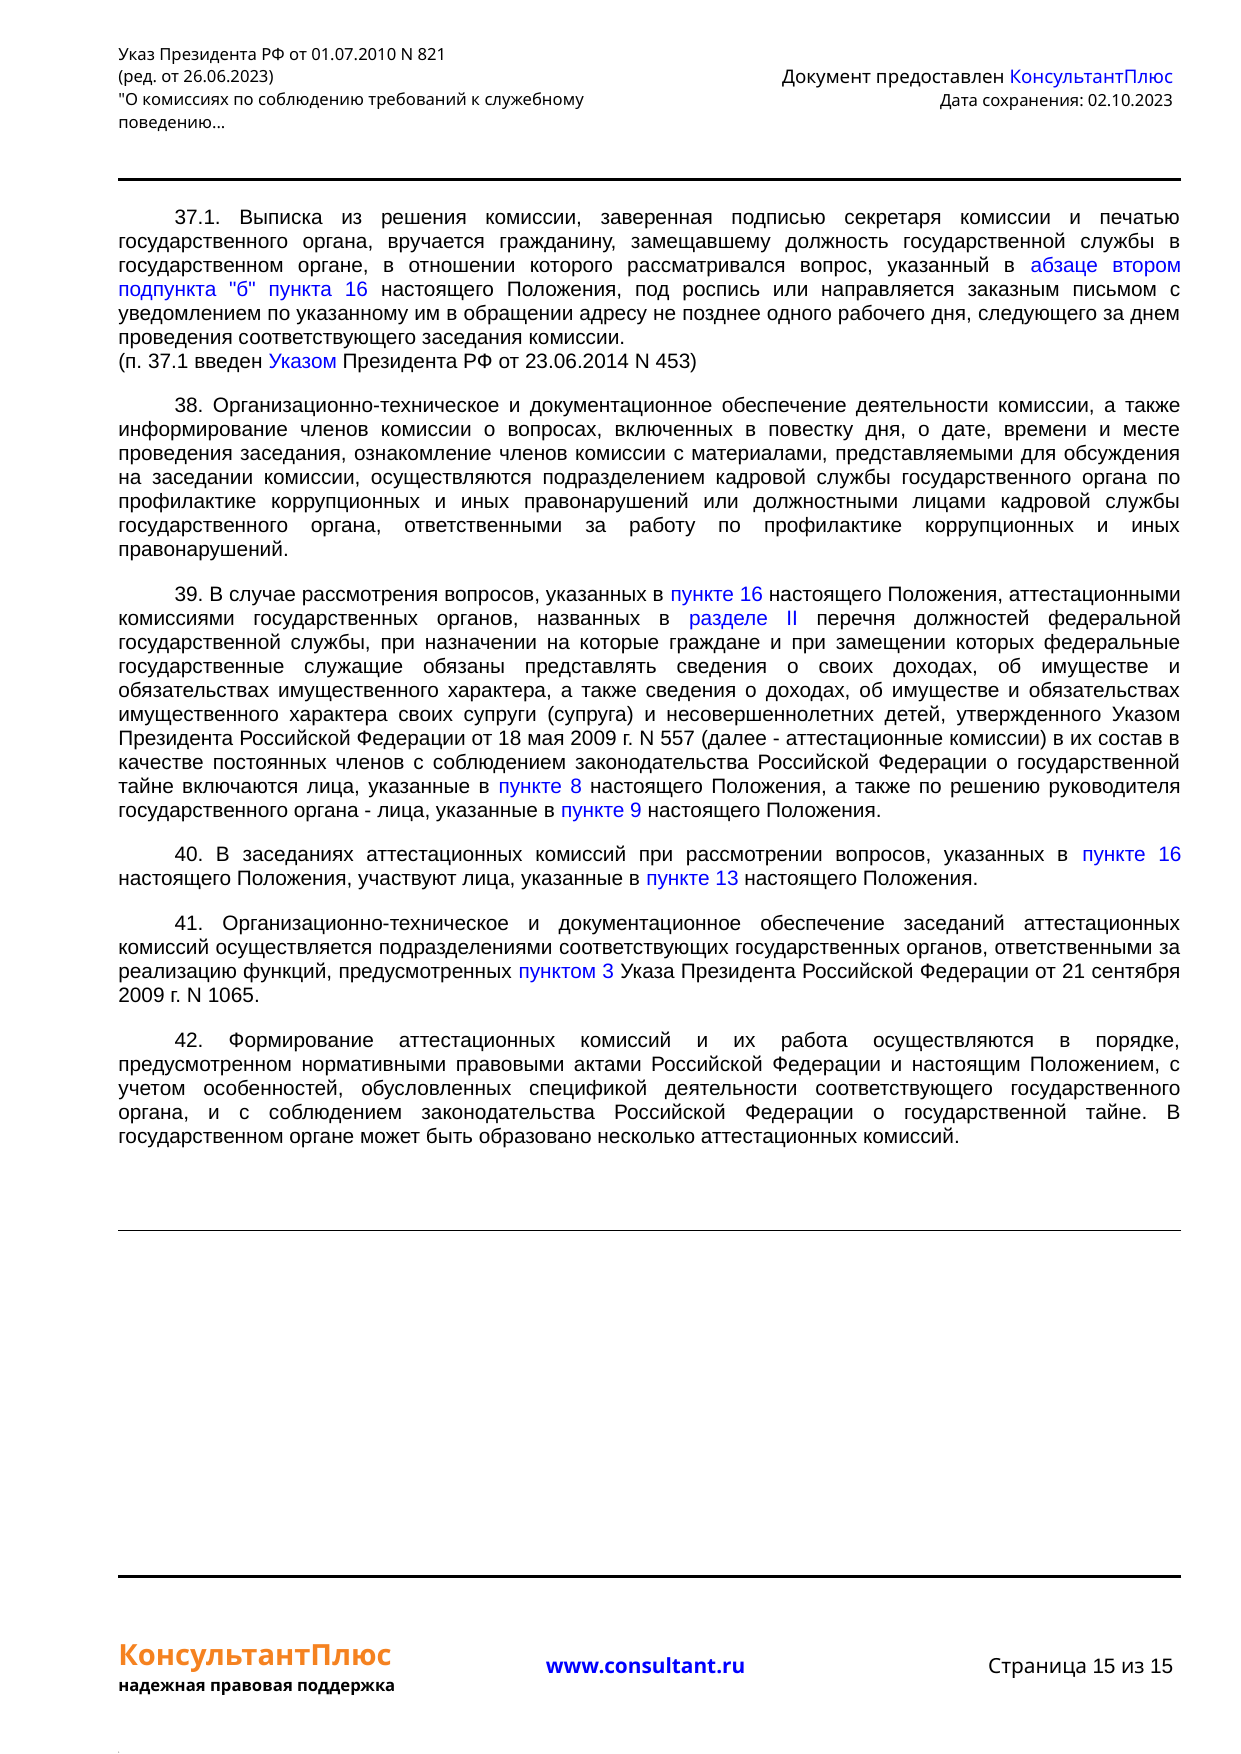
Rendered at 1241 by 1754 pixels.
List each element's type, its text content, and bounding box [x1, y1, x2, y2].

text 41. Организационно-техническое и документационное обеспечение заседаний аттестационных комиссий осуществляется подразделениями соответствующих государственных органов, ответственными за реализацию функций, предусмотренных пунктом 3 Указа Президента Российской Федерации от 21 сентября 2009 г. N 1065. [118, 911, 1181, 1007]
text 37.1. Выписка из решения комиссии, заверенная подписью секретаря комиссии и печатью государственного органа, вручается гражданину, замещавшему должность государственной службы в государственном органе, в отношении которого рассматривался вопрос, указанный в абзаце втором подпункта "б" пункта 16 настоящего Положения, под роспись или направляется заказным письмом с уведомлением по указанному им в обращении адресу не позднее одного рабочего дня, следующего за днем проведения соответствующего заседания комиссии. [118, 205, 1181, 348]
text 40. В заседаниях аттестационных комиссий при рассмотрении вопросов, указанных в пункте 16 настоящего Положения, участвуют лица, указанные в пункте 13 настоящего Положения. [118, 842, 1181, 890]
text 42. Формирование аттестационных комиссий и их работа осуществляются в порядке, предусмотренном нормативными правовыми актами Российской Федерации и настоящим Положением, с учетом особенностей, обусловленных спецификой деятельности соответствующего государственного органа, и с соблюдением законодательства Российской Федерации о государственной тайне. В государственном органе может быть образовано несколько аттестационных комиссий. [118, 1028, 1181, 1147]
text 38. Организационно-техническое и документационное обеспечение деятельности комиссии, а также информирование членов комиссии о вопросах, включенных в повестку дня, о дате, времени и месте проведения заседания, ознакомление членов комиссии с материалами, представляемыми для обсуждения на заседании комиссии, осуществляются подразделением кадровой службы государственного органа по профилактике коррупционных и иных правонарушений или должностными лицами кадровой службы государственного органа, ответственными за работу по профилактике коррупционных и иных правонарушений. [118, 393, 1181, 561]
text 39. В случае рассмотрения вопросов, указанных в пункте 16 настоящего Положения, аттестационными комиссиями государственных органов, названных в разделе II перечня должностей федеральной государственной службы, при назначении на которые граждане и при замещении которых федеральные государственные служащие обязаны представлять сведения о своих доходах, об имуществе и обязательствах имущественного характера, а также сведения о доходах, об имуществе и обязательствах имущественного характера своих супруги (супруга) и несовершеннолетних детей, утвержденного Указом Президента Российской Федерации от 18 мая 2009 г. N 557 (далее - аттестационные комиссии) в их состав в качестве постоянных членов с соблюдением законодательства Российской Федерации о государственной тайне включаются лица, указанные в пункте 8 настоящего Положения, а также по решению руководителя государственного органа - лица, указанные в пункте 9 настоящего Положения. [118, 582, 1181, 821]
text (п. 37.1 введен Указом Президента РФ от 23.06.2014 N 453) [118, 348, 1181, 372]
